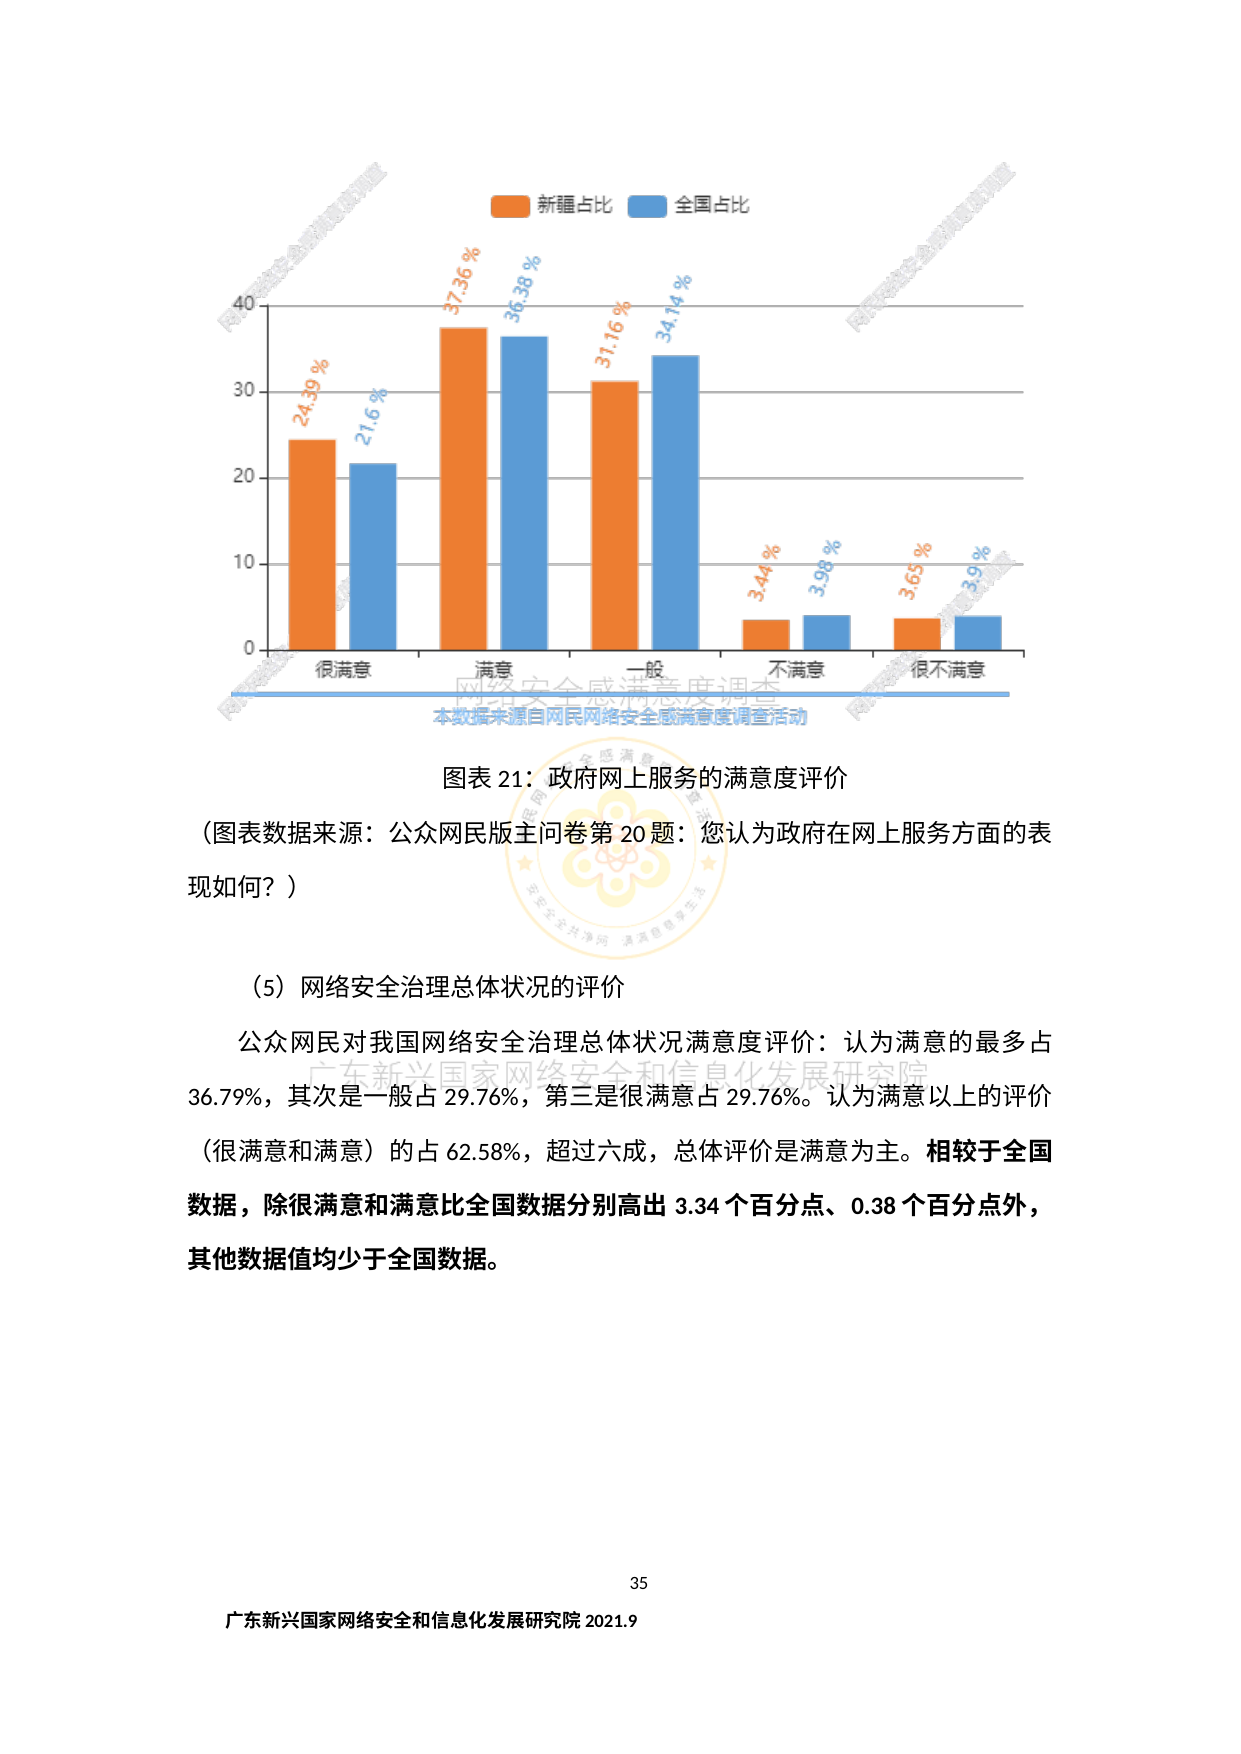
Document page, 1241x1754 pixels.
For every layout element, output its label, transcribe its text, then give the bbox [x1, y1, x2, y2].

text （图表数据来源：公众网民版主问卷第20题：您认为政府在网上服务方面的表现如何？） [187, 813, 1053, 904]
text （5）网络安全治理总体状况的评价 [187, 968, 1053, 1004]
picture [202, 150, 1039, 744]
text 公众网民对我国网络安全治理总体状况满意度评价：认为满意的最多占36.79%，其次是一般占29.76%，第三是很满意占29.76%。认为满意以上的评价（很满意和满意）的占62.58%，超过六成，总体评价是满意为主。相较于全国数据，除很满意和满意比全国数据分别高出3.34个百分点、0.38个百分点外，其他数据值均少于全国数据。 [187, 1022, 1053, 1276]
text 图表21：政府网上服务的满意度评价 [187, 759, 1053, 795]
